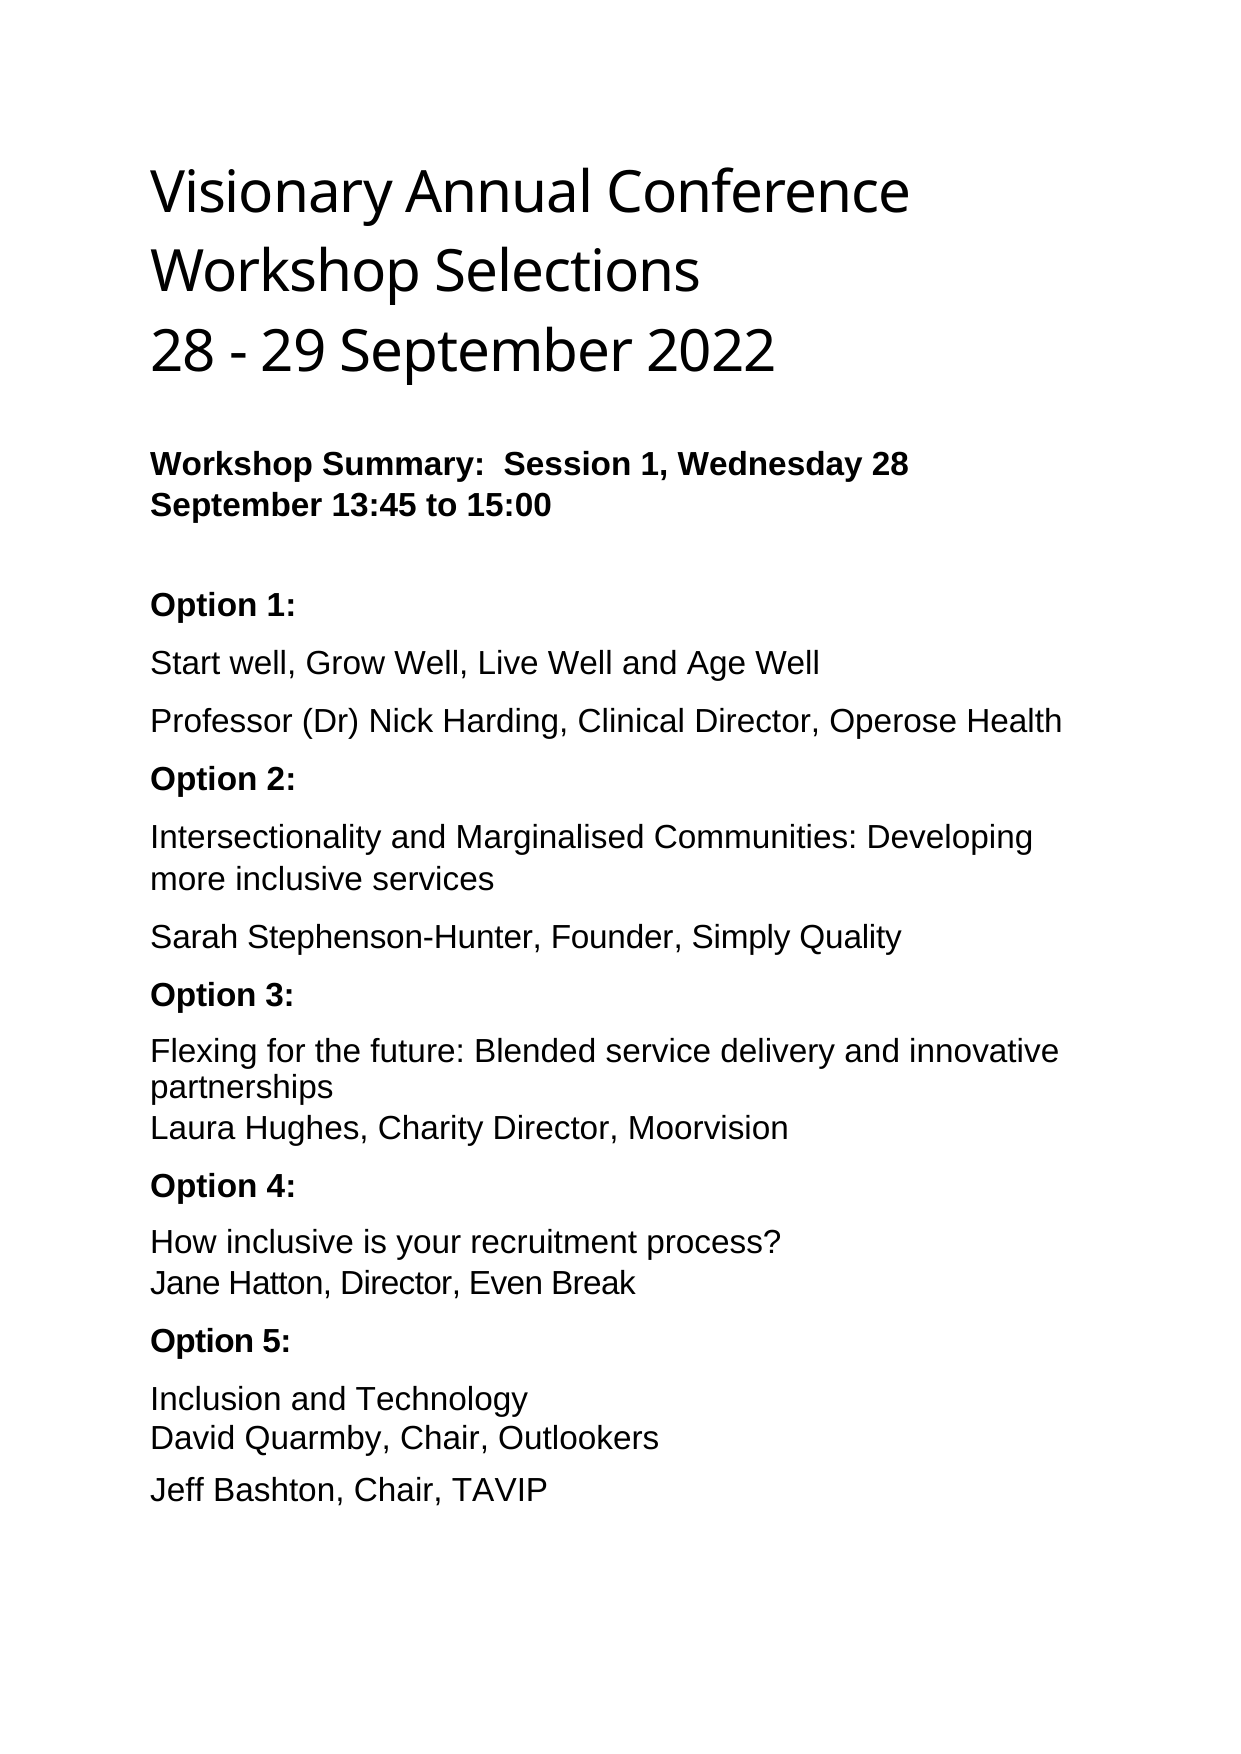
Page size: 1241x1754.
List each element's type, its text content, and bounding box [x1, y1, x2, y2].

text Flexing for the future: Blended service delivery and innovative partnerships [150, 1033, 1090, 1106]
text David Quarmby, Chair, Outlookers [150, 1421, 1090, 1457]
text Intersectionality and Marginalised Communities: Developing more inclusive services [150, 817, 1090, 897]
text Option 2: [150, 759, 1090, 797]
text Professor (Dr) Nick Harding, Clinical Director, Operose Health [150, 701, 1090, 739]
title 28 - 29 September 2022 [150, 309, 1090, 388]
text Sarah Stephenson-Hunter, Founder, Simply Quality [150, 917, 1090, 955]
text How inclusive is your recruitment process? [150, 1224, 1090, 1261]
text Inclusion and Technology [150, 1379, 1090, 1417]
text Option 1: [150, 585, 1090, 623]
text Start well, Grow Well, Live Well and Age Well [150, 643, 1090, 681]
text Option 3: [150, 975, 1090, 1013]
text Laura Hughes, Charity Director, Moorvision [150, 1108, 1090, 1146]
text Jeff Bashton, Chair, TAVIP [150, 1469, 1090, 1508]
title Workshop Selections [150, 229, 1090, 309]
text Option 4: [150, 1166, 1090, 1204]
text Jane Hatton, Director, Even Break [150, 1263, 1090, 1301]
subtitle Workshop Summary: Session 1, Wednesday 28 September 13:45 to 15:00 [150, 444, 1090, 523]
title Visionary Annual Conference [150, 150, 1090, 229]
text Option 5: [150, 1321, 1090, 1359]
